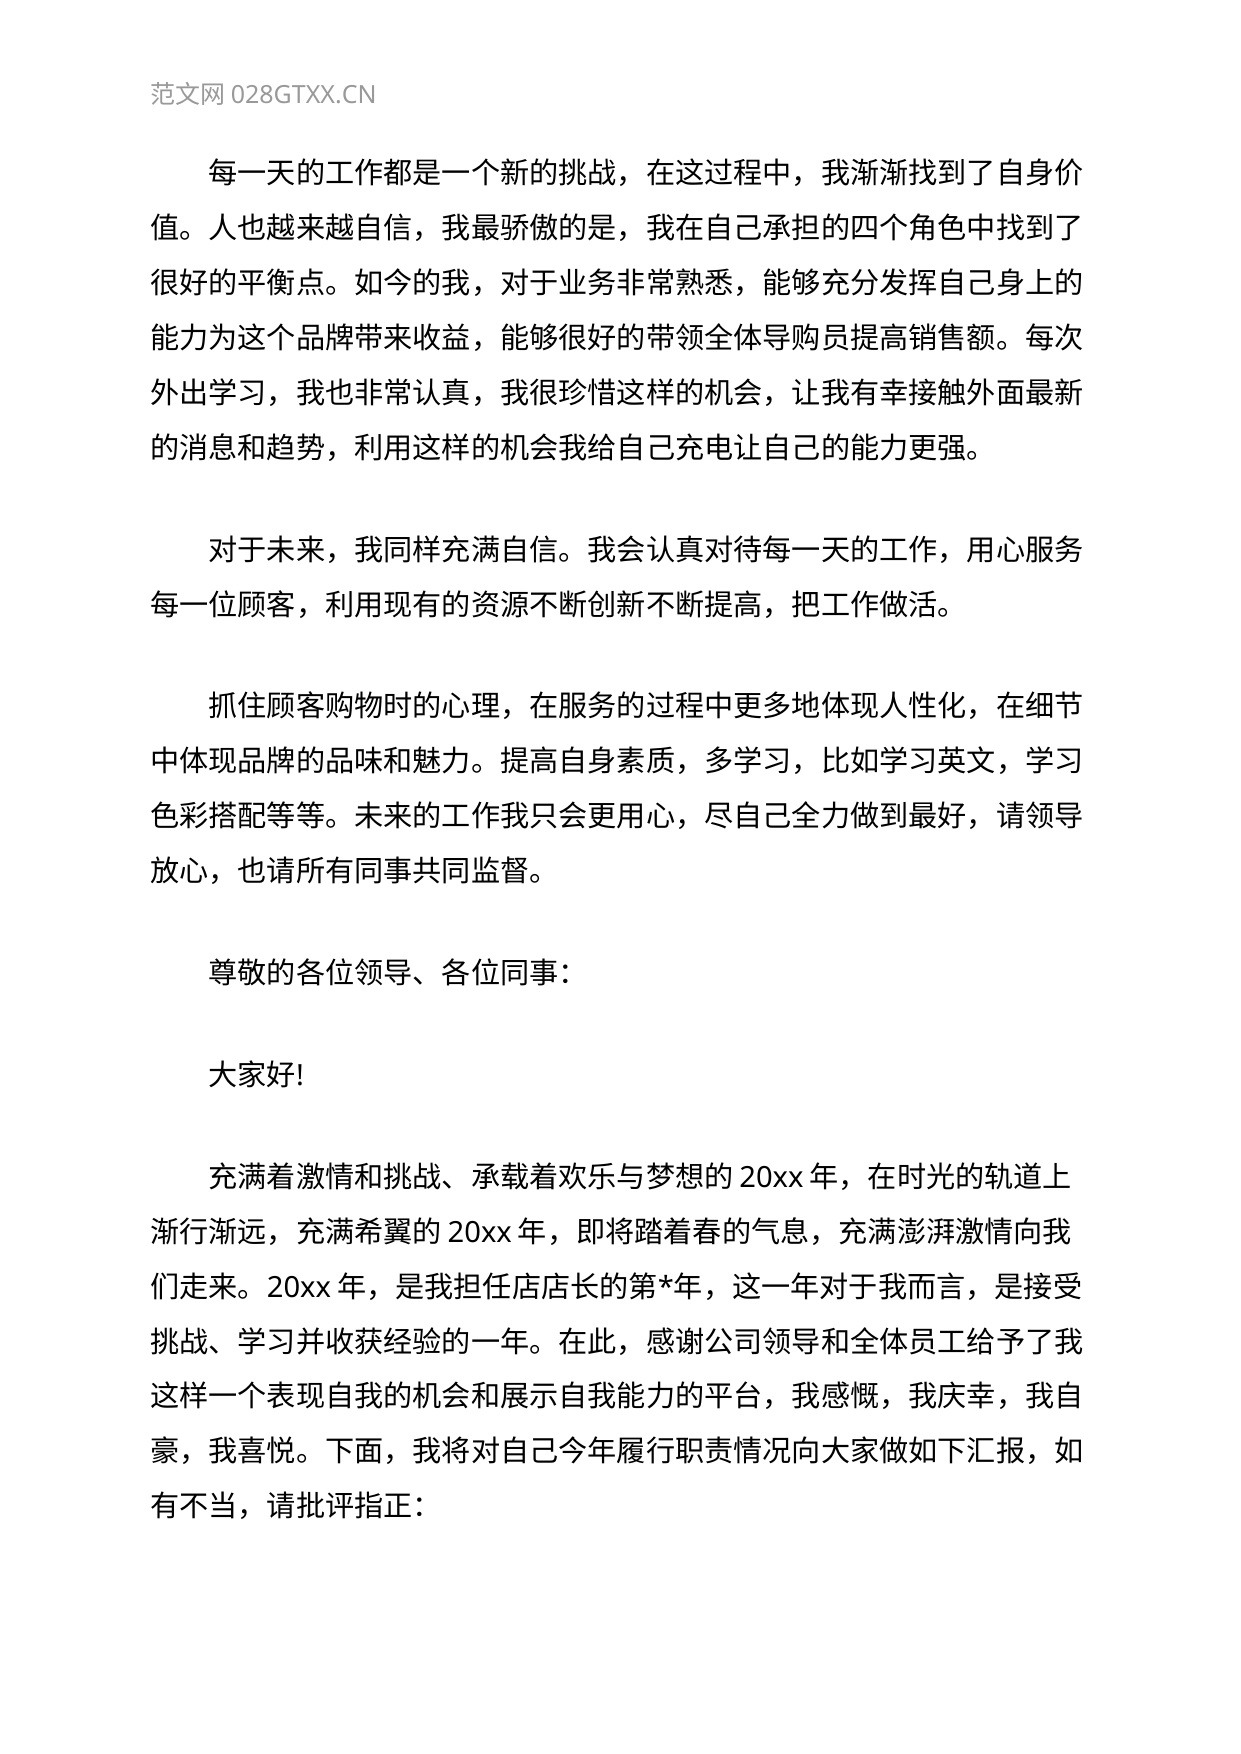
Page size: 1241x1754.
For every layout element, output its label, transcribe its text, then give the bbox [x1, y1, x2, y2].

text 大家好! [150, 1051, 1090, 1093]
text 每一天的工作都是一个新的挑战，在这过程中，我渐渐找到了自身价值。人也越来越自信，我最骄傲的是，我在自己承担的四个角色中找到了很好的平衡点。如今的我，对于业务非常熟悉，能够充分发挥自己身上的能力为这个品牌带来收益，能够很好的带领全体导购员提高销售额。每次外出学习，我也非常认真，我很珍惜这样的机会，让我有幸接触外面最新的消息和趋势，利用这样的机会我给自己充电让自己的能力更强。 [150, 150, 1090, 467]
text 对于未来，我同样充满自信。我会认真对待每一天的工作，用心服务每一位顾客，利用现有的资源不断创新不断提高，把工作做活。 [150, 526, 1090, 623]
text 充满着激情和挑战、承载着欢乐与梦想的20xx年，在时光的轨道上渐行渐远，充满希翼的20xx年，即将踏着春的气息，充满澎湃激情向我们走来。20xx年，是我担任店店长的第*年，这一年对于我而言，是接受挑战、学习并收获经验的一年。在此，感谢公司领导和全体员工给予了我这样一个表现自我的机会和展示自我能力的平台，我感慨，我庆幸，我自豪，我喜悦。下面，我将对自己今年履行职责情况向大家做如下汇报，如有不当，请批评指正： [150, 1153, 1090, 1525]
text 尊敬的各位领导、各位同事： [150, 949, 1090, 992]
text 抓住顾客购物时的心理，在服务的过程中更多地体现人性化，在细节中体现品牌的品味和魅力。提高自身素质，多学习，比如学习英文，学习色彩搭配等等。未来的工作我只会更用心，尽自己全力做到最好，请领导放心，也请所有同事共同监督。 [150, 683, 1090, 890]
